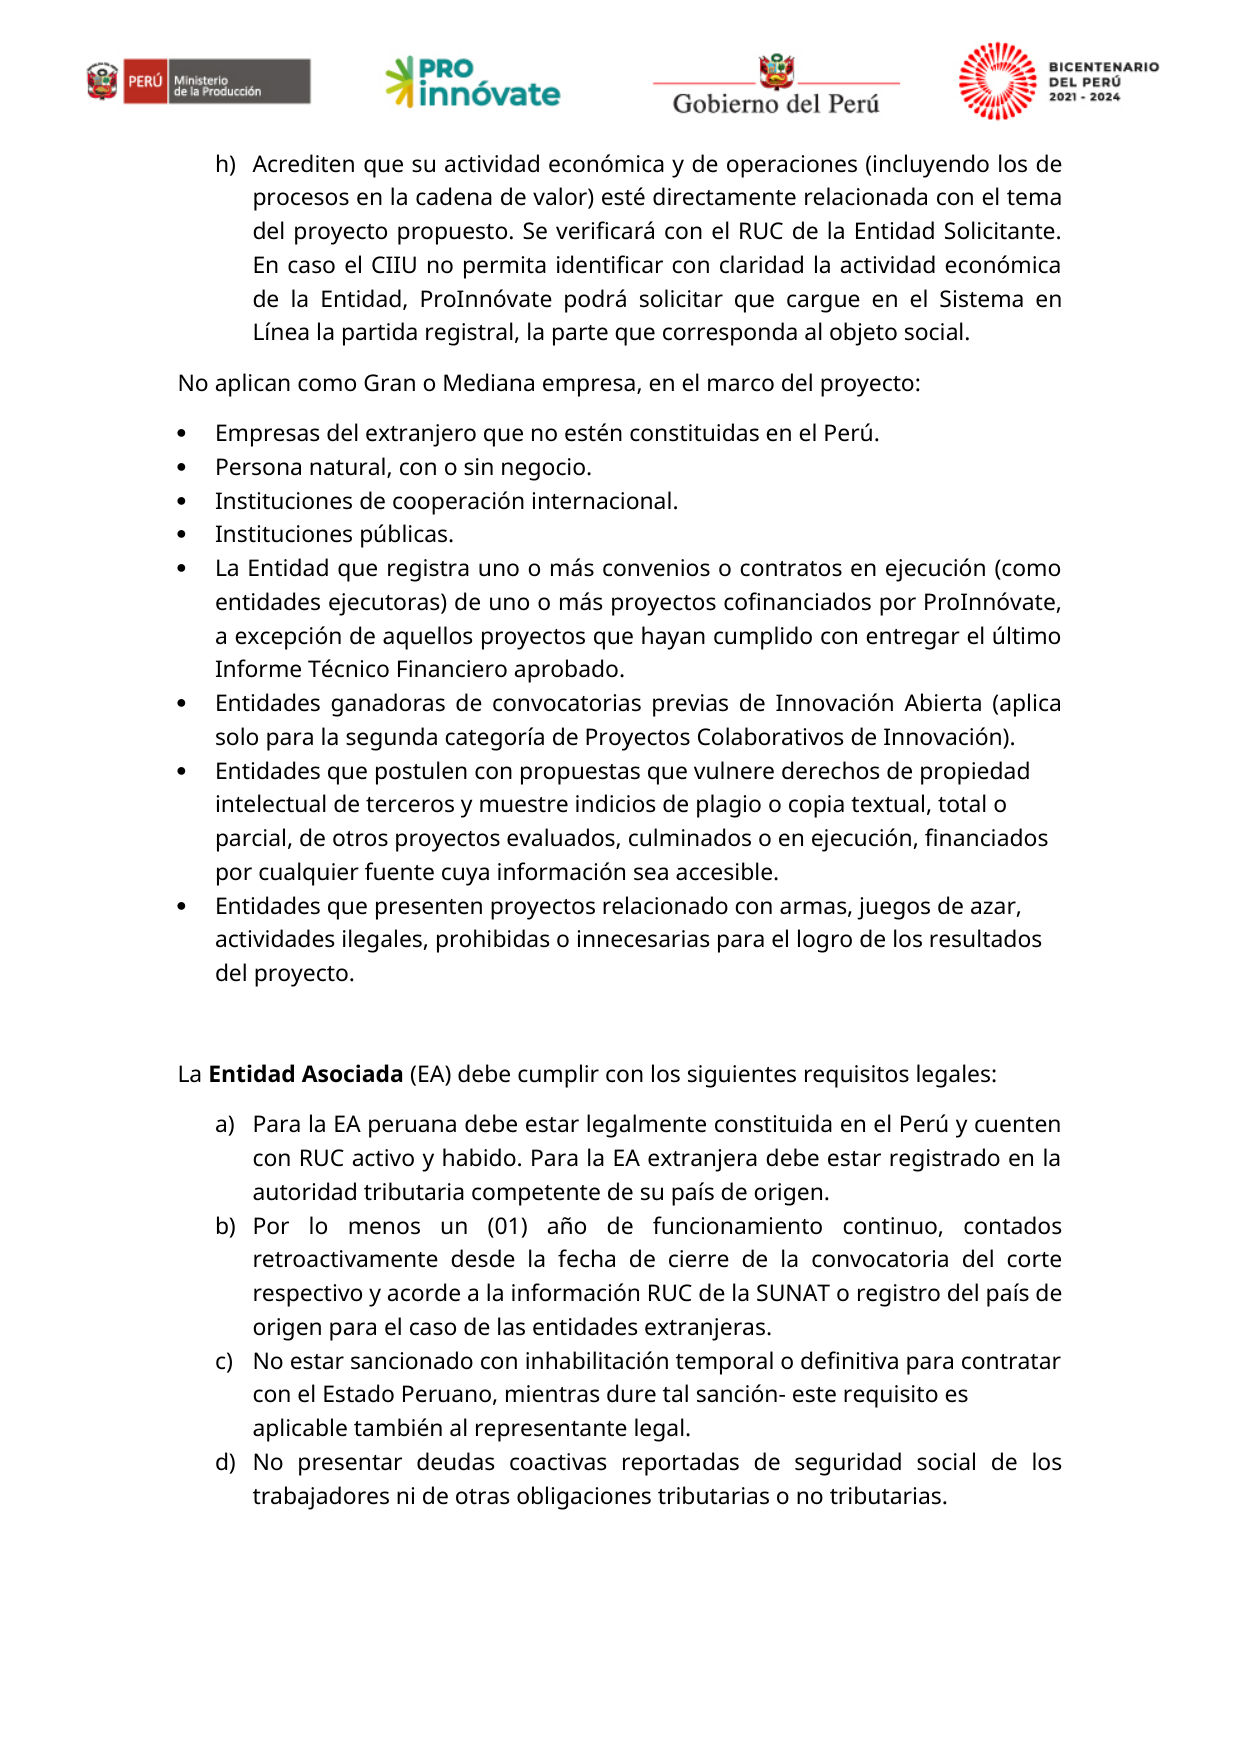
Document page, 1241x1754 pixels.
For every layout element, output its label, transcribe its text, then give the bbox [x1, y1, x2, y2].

list Para la EA peruana debe estar legalmente constituida en el Perú y cuenten con RUC activo y habido. Para la EA extranjera debe estar registrado en la autoridad tributaria competente de su país de origen. [215, 1108, 1063, 1207]
list Entidades que postulen con propuestas que vulnere derechos de propiedad intelectual de terceros y muestre indicios de plagio o copia textual, total o parcial, de otros proyectos evaluados, culminados o en ejecución, financiados por cualquier fuente cuya información sea accesible. [177, 755, 1063, 887]
list No presentar deudas coactivas reportadas de seguridad social de los trabajadores ni de otras obligaciones tributarias o no tributarias. [215, 1446, 1063, 1511]
text No aplican como Gran o Mediana empresa, en el marco del proyecto: [177, 367, 1063, 398]
list Empresas del extranjero que no estén constituidas en el Perú. [177, 417, 1063, 448]
list Instituciones de cooperación internacional. [177, 485, 1063, 516]
list No estar sancionado con inhabilitación temporal o definitiva para contratar con el Estado Peruano, mientras dure tal sanción- este requisito es aplicable también al representante legal. [215, 1345, 1063, 1443]
list Entidades que presenten proyectos relacionado con armas, juegos de azar, actividades ilegales, prohibidas o innecesarias para el logro de los resultados del proyecto. [177, 890, 1063, 988]
picture [25, 30, 1223, 133]
list La Entidad que registra uno o más convenios o contratos en ejecución (como entidades ejecutoras) de uno o más proyectos cofinanciados por ProInnóvate, a excepción de aquellos proyectos que hayan cumplido con entregar el último Informe Técnico Financiero aprobado. [177, 552, 1063, 685]
list Por lo menos un (01) año de funcionamiento continuo, contados retroactivamente desde la fecha de cierre de la convocatoria del corte respectivo y acorde a la información RUC de la SUNAT o registro del país de origen para el caso de las entidades extranjeras. [215, 1210, 1063, 1342]
list Instituciones públicas. [177, 518, 1063, 550]
text La Entidad Asociada (EA) debe cumplir con los siguientes requisitos legales: [177, 1058, 1063, 1089]
list Entidades ganadoras de convocatorias previas de Innovación Abierta (aplica solo para la segunda categoría de Proyectos Colaborativos de Innovación). [177, 687, 1063, 752]
list Acrediten que su actividad económica y de operaciones (incluyendo los de procesos en la cadena de valor) esté directamente relacionada con el tema del proyecto propuesto. Se verificará con el RUC de la Entidad Solicitante. En caso el CIIU no permita identificar con claridad la actividad económica de la Entidad, ProInnóvate podrá solicitar que cargue en el Sistema en Línea la partida registral, la parte que corresponda al objeto social. [215, 148, 1063, 348]
list Persona natural, con o sin negocio. [177, 451, 1063, 482]
